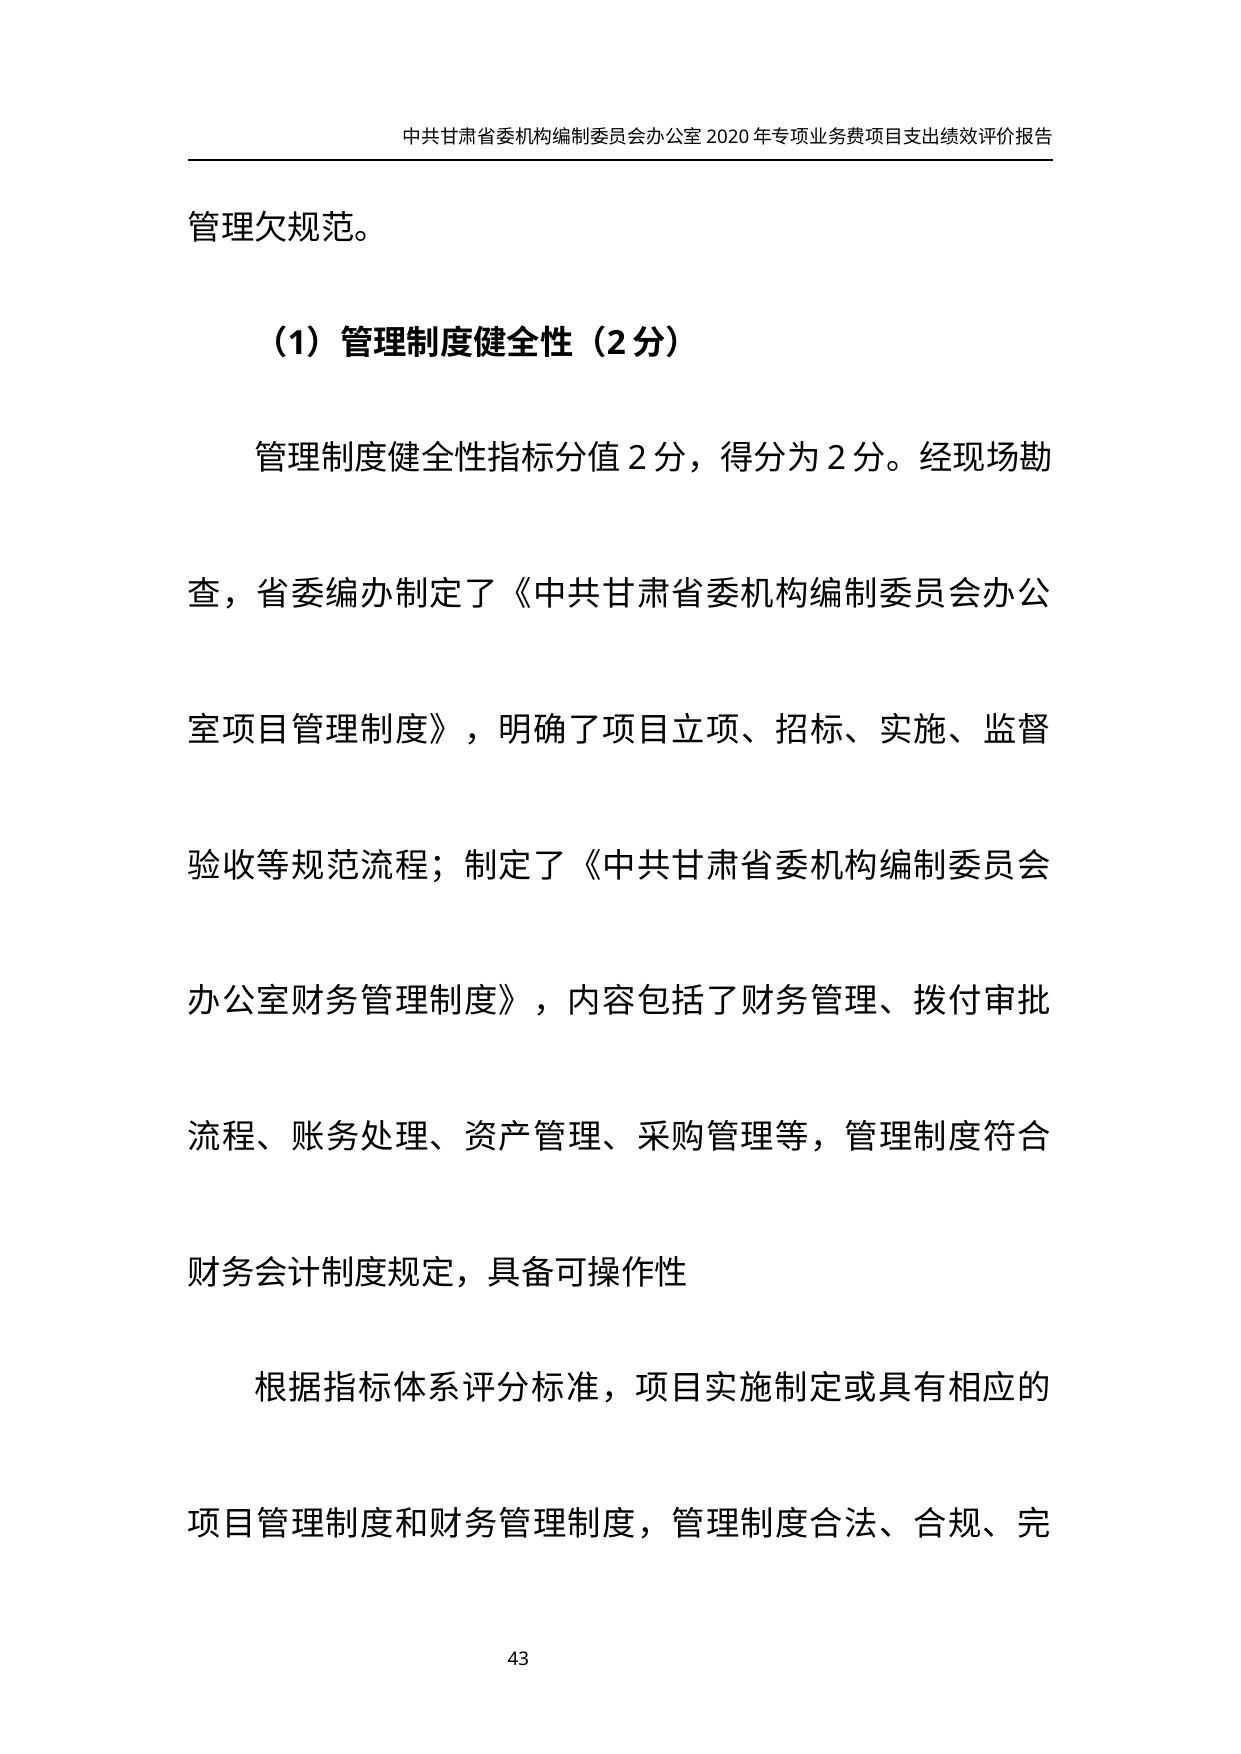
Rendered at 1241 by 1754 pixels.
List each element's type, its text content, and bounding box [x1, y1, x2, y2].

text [187, 1340, 1053, 1566]
text （1）管理制度健全性（2分） [254, 294, 1053, 385]
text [187, 180, 1053, 271]
text 管理制度健全性指标分值2分，得分为2分。经现场勘查，省委编办制定了《中共甘肃省委机构编制委员会办公室项目管理制度》，明确了项目立项、招标、实施、监督、验收等规范流程；制定了《中共甘肃省委机构编制委员会办公室财务管理制度》，内容包括了财务管理、拨付审批流程、账务处理、资产管理、采购管理等，管理制度符合财务会计制度规定，具备可操作性 [187, 409, 1053, 1316]
